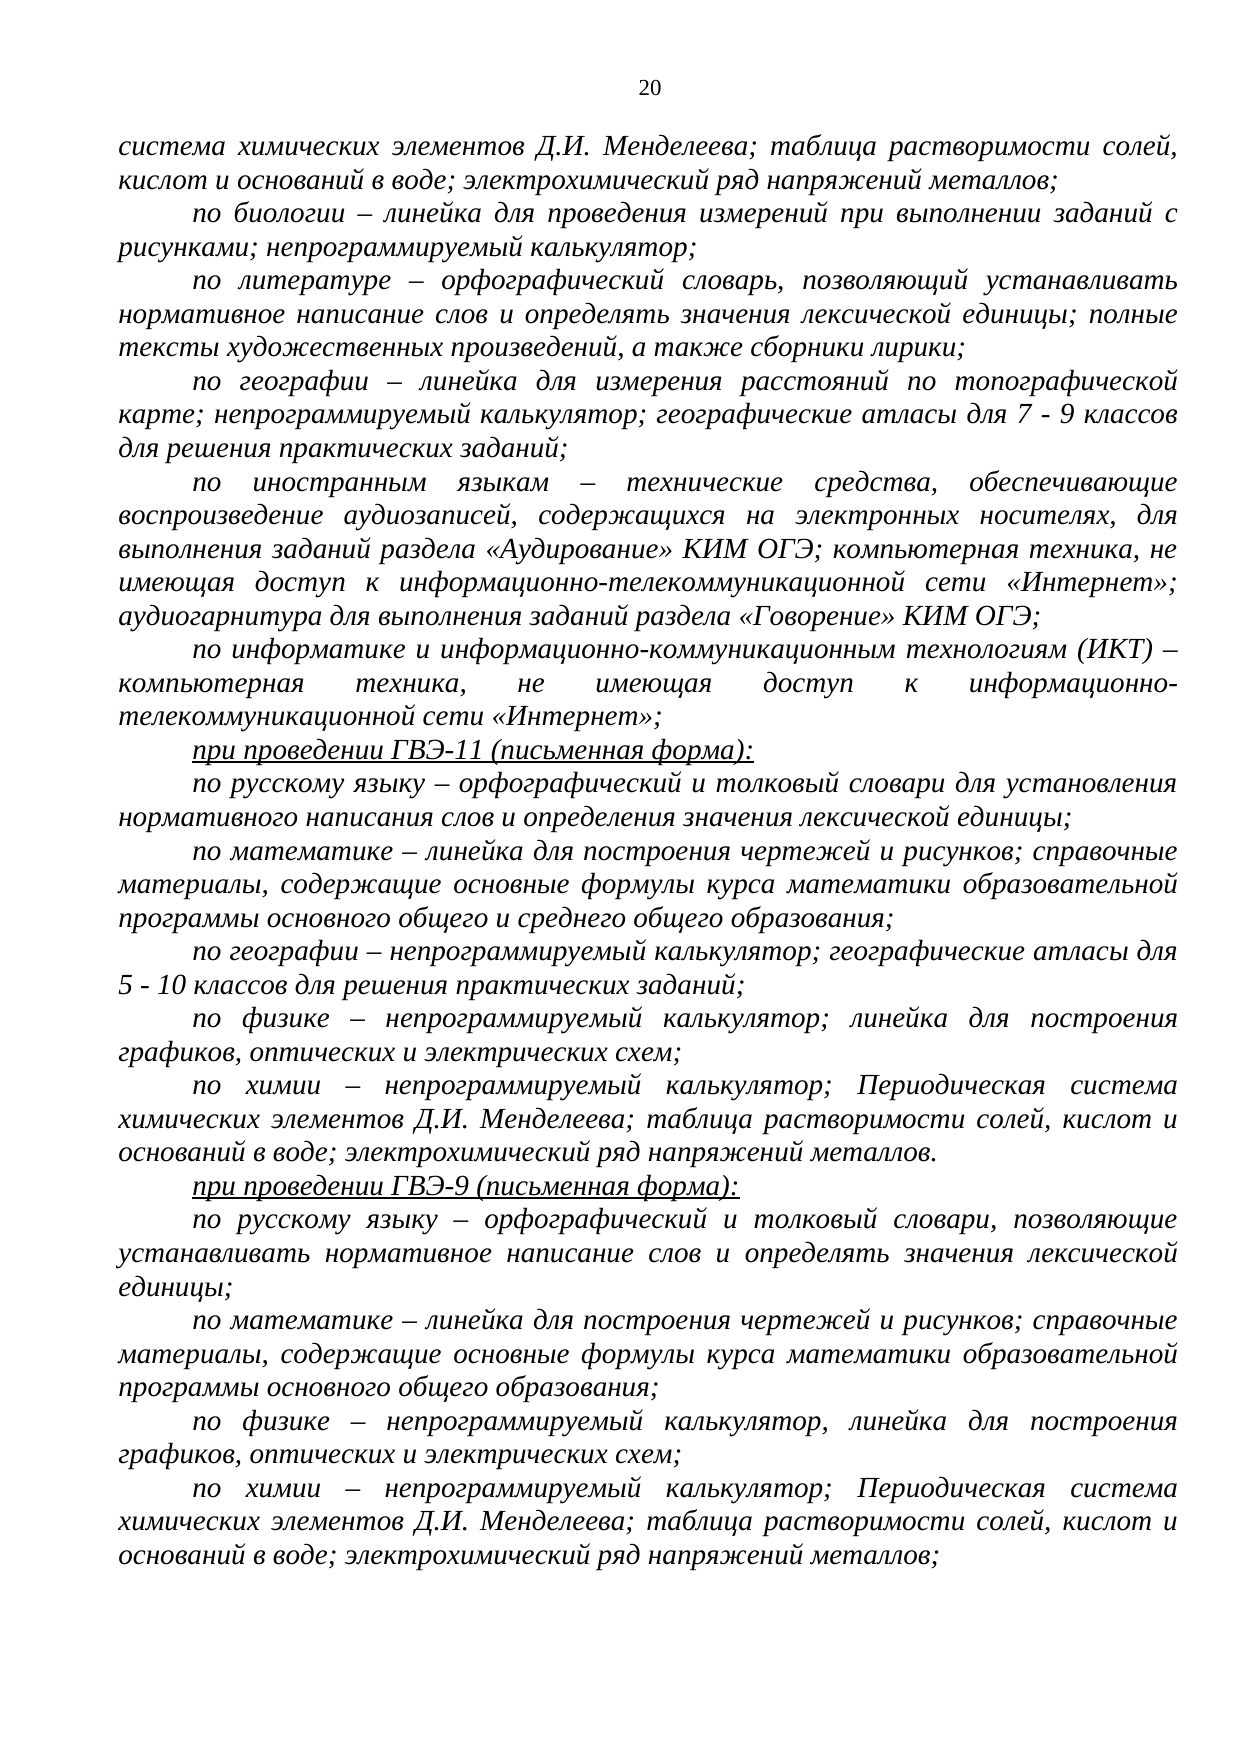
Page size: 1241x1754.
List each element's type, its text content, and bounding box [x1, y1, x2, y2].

text по русскому языку – орфографический и толковый словари, позволяющие устанавливать нормативное написание слов и определять значения лексической единицы; [118, 1202, 1181, 1302]
text по физике – непрограммируемый калькулятор, линейка для построения графиков, оптических и электрических схем; [118, 1403, 1181, 1470]
text по иностранным языкам – технические средства, обеспечивающие воспроизведение аудиозаписей, содержащихся на электронных носителях, для выполнения заданий раздела «Аудирование» КИМ ОГЭ; компьютерная техника, не имеющая доступ к информационно-телекоммуникационной сети «Интернет»; аудиогарнитура для выполнения заданий раздела «Говорение» КИМ ОГЭ; [118, 464, 1181, 631]
text по географии – линейка для измерения расстояний по топографической карте; непрограммируемый калькулятор; географические атласы для 7 - 9 классов для решения практических заданий; [118, 363, 1181, 464]
text по математике – линейка для построения чертежей и рисунков; справочные материалы, содержащие основные формулы курса математики образовательной программы основного общего образования; [118, 1302, 1181, 1403]
text при проведении ГВЭ-11 (письменная форма): [118, 732, 1181, 766]
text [118, 128, 1181, 195]
text по русскому языку – орфографический и толковый словари для установления нормативного написания слов и определения значения лексической единицы; [118, 766, 1181, 833]
text по литературе – орфографический словарь, позволяющий устанавливать нормативное написание слов и определять значения лексической единицы; полные тексты художественных произведений, а также сборники лирики; [118, 262, 1181, 363]
text по математике – линейка для построения чертежей и рисунков; справочные материалы, содержащие основные формулы курса математики образовательной программы основного общего и среднего общего образования; [118, 833, 1181, 933]
text по биологии – линейка для проведения измерений при выполнении заданий с рисунками; непрограммируемый калькулятор; [118, 195, 1181, 262]
text по информатике и информационно-коммуникационным технологиям (ИКТ) – компьютерная техника, не имеющая доступ к информационно-телекоммуникационной сети «Интернет»; [118, 631, 1181, 732]
text при проведении ГВЭ-9 (письменная форма): [118, 1168, 1181, 1202]
text по географии – непрограммируемый калькулятор; географические атласы для 5 - 10 классов для решения практических заданий; [118, 933, 1181, 1000]
text по физике – непрограммируемый калькулятор; линейка для построения графиков, оптических и электрических схем; [118, 1000, 1181, 1067]
text по химии – непрограммируемый калькулятор; Периодическая система химических элементов Д.И. Менделеева; таблица растворимости солей, кислот и оснований в воде; электрохимический ряд напряжений металлов. [118, 1067, 1181, 1168]
text по химии – непрограммируемый калькулятор; Периодическая система химических элементов Д.И. Менделеева; таблица растворимости солей, кислот и оснований в воде; электрохимический ряд напряжений металлов; [118, 1470, 1181, 1571]
